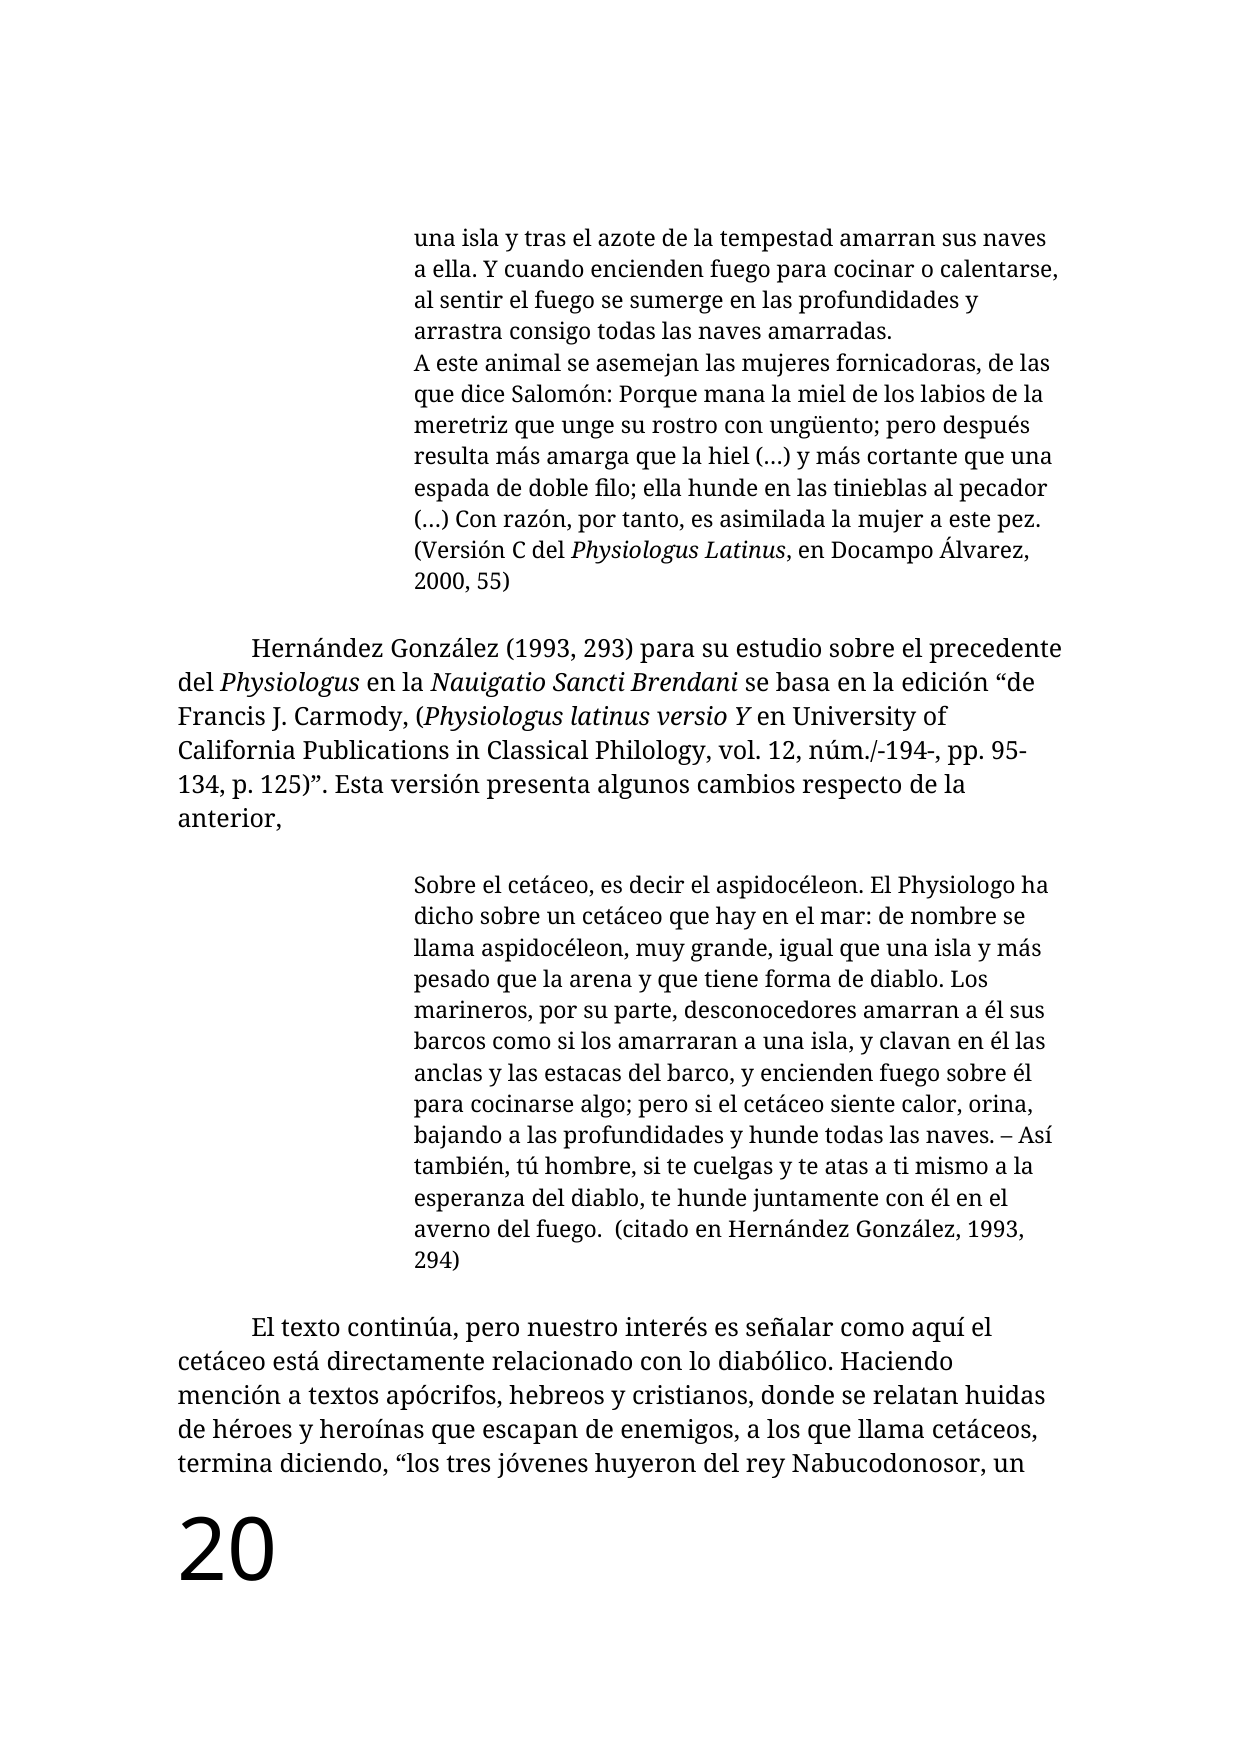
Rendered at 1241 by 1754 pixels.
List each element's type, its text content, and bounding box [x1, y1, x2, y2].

text A este animal se asemejan las mujeres fornicadoras, de las que dice Salomón: Porque mana la miel de los labios de la meretriz que unge su rostro con ungüento; pero después resulta más amarga que la hiel (…) y más cortante que una espada de doble filo; ella hunde en las tinieblas al pecador (…) Con razón, por tanto, es asimilada la mujer a este pez. (Versión C del Physiologus Latinus, en Docampo Álvarez, 2000, 55) [413, 346, 1063, 596]
text Hernández González (1993, 293) para su estudio sobre el precedente del Physiologus en la Nauigatio Sancti Brendani se basa en la edición “de Francis J. Carmody, (Physiologus latinus versio Y en University of California Publications in Classical Philology, vol. 12, núm./-194-, pp. 95-134, p. 125)”. Esta versión presenta algunos cambios respecto de la anterior, [177, 631, 1063, 835]
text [413, 221, 1063, 346]
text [177, 1309, 1063, 1479]
text Sobre el cetáceo, es decir el aspidocéleon. El Physiologo ha dicho sobre un cetáceo que hay en el mar: de nombre se llama aspidocéleon, muy grande, igual que una isla y más pesado que la arena y que tiene forma de diablo. Los marineros, por su parte, desconocedores amarran a él sus barcos como si los amarraran a una isla, y clavan en él las anclas y las estacas del barco, y encienden fuego sobre él para cocinarse algo; pero si el cetáceo siente calor, orina, bajando a las profundidades y hunde todas las naves. – Así también, tú hombre, si te cuelgas y te atas a ti mismo a la esperanza del diablo, te hunde juntamente con él en el averno del fuego. (citado en Hernández González, 1993, 294) [413, 869, 1063, 1275]
